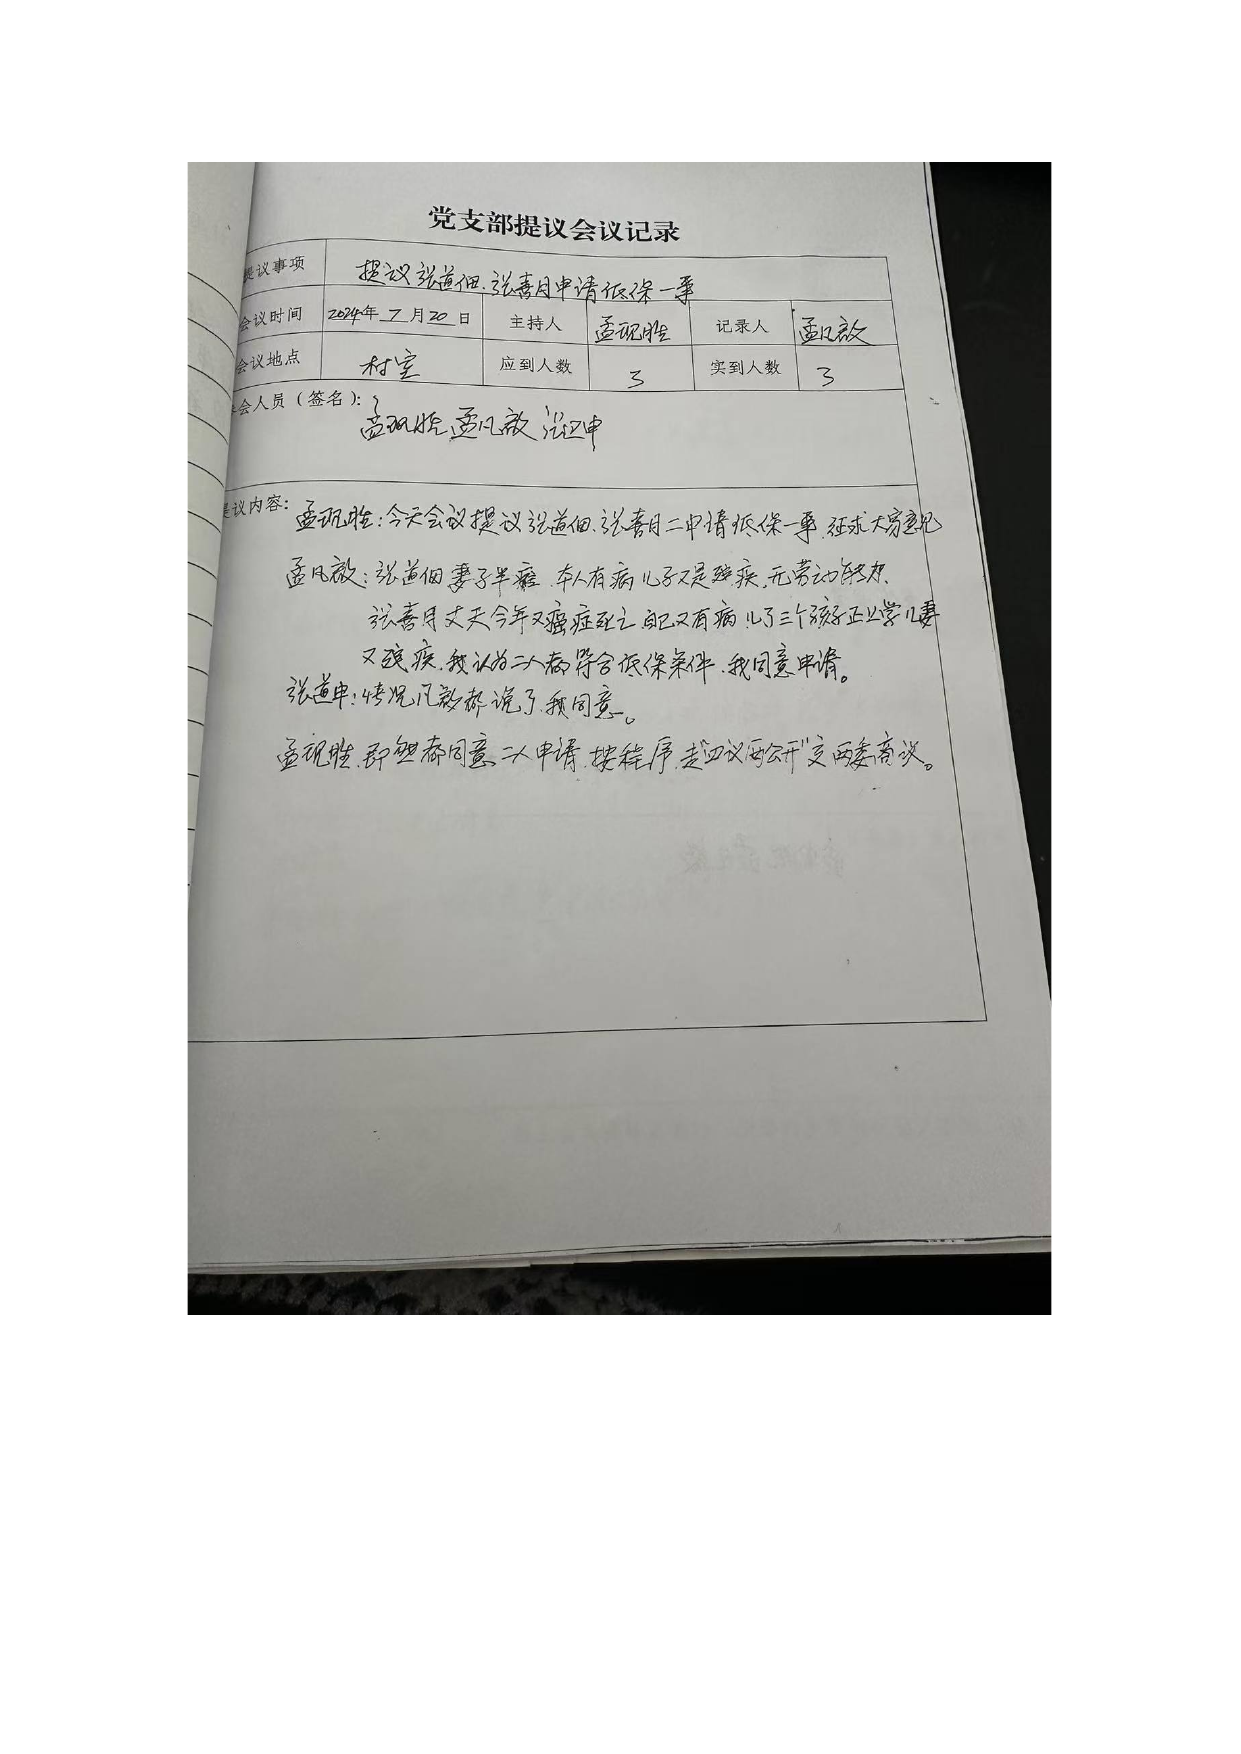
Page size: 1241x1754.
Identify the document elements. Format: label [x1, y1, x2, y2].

text [187, 162, 1053, 1332]
picture [187, 162, 1052, 1315]
